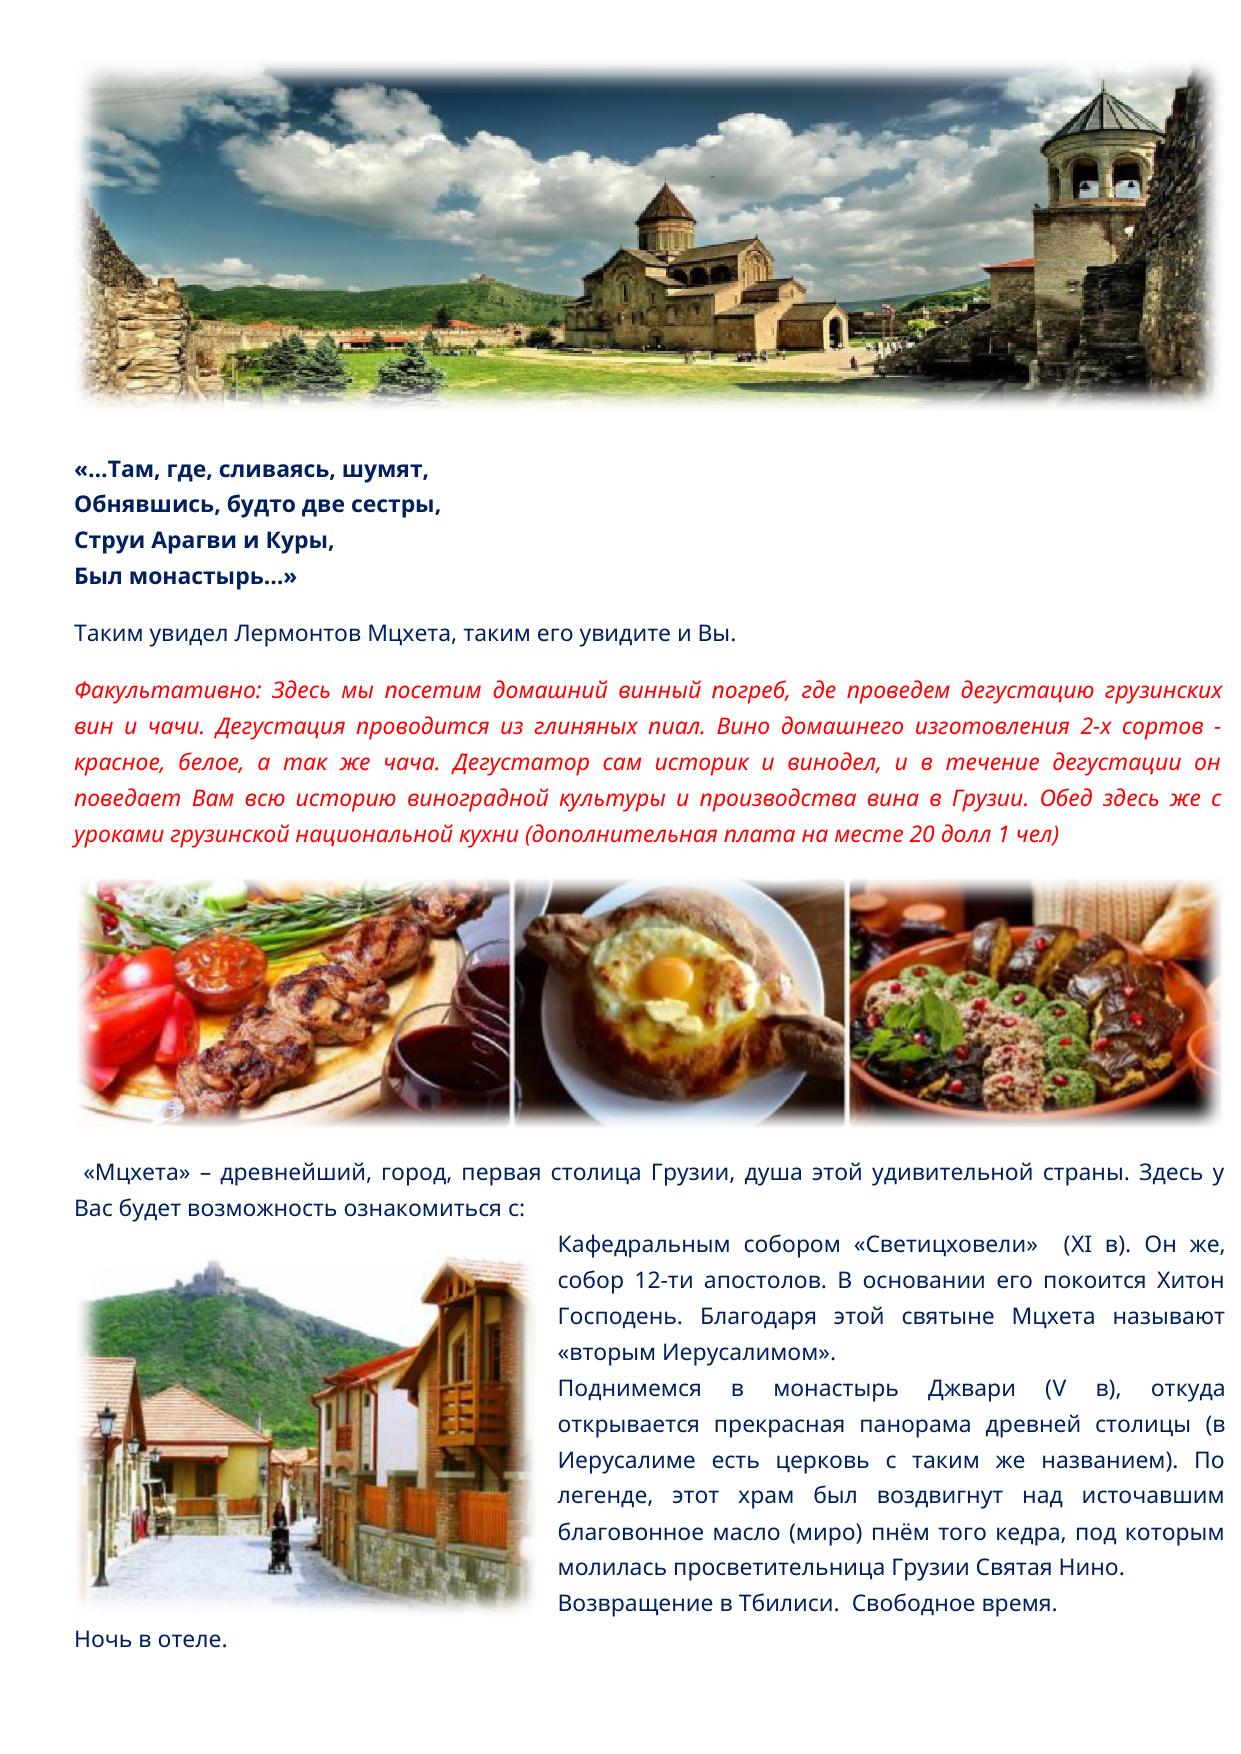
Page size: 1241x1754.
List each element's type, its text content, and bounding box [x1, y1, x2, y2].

text Кафедральным собором «Светицховели» (XI в). Он же, собор 12-ти апостолов. В основании его покоится Хитон Господень. Благодаря этой святыне Мцхета называют «вторым Иерусалимом». [74, 1228, 1226, 1367]
text Таким увидел Лермонтов Мцхета, таким его увидите и Вы. [74, 617, 1226, 648]
picture [101, 902, 1199, 1105]
text Возвращение в Тбилиси. Свободное время. [74, 1587, 1226, 1618]
picture [101, 1276, 511, 1591]
text Поднимемся в монастырь Джвари (V в), откуда открывается прекрасная панорама древней столицы (в Иерусалиме есть церковь с таким же названием). По легенде, этот храм был воздвигнут над источавшим благовонное масло (миро) пнём того кедра, под которым молилась просветительница Грузии Святая Нино. [533, 1372, 1226, 1583]
text «Мцхета» – древнейший, город, первая столица Грузии, душа этой удивительной страны. Здесь у Вас будет возможность ознакомиться с: [74, 1156, 1226, 1223]
text «…Там, где, сливаясь, шумят, Обнявшись, будто две сестры, Струи Арагви и Куры, Был монастырь…» [74, 452, 1226, 592]
text Ночь в отеле. [74, 1623, 1226, 1654]
picture [103, 89, 1193, 382]
text Факультативно: Здесь мы посетим домашний винный погреб, где проведем дегустацию грузинских вин и чачи. Дегустация проводится из глиняных пиал. Вино домашнего изготовления 2-х сортов - красное, белое, а так же чача. Дегустатор сам историк и винодел, и в течение дегустации он поведает Вам всю историю виноградной культуры и производства вина в Грузии. Обед здесь же с уроками грузинской национальной кухни (дополнительная плата на месте 20 долл 1 чел) [74, 674, 1226, 849]
